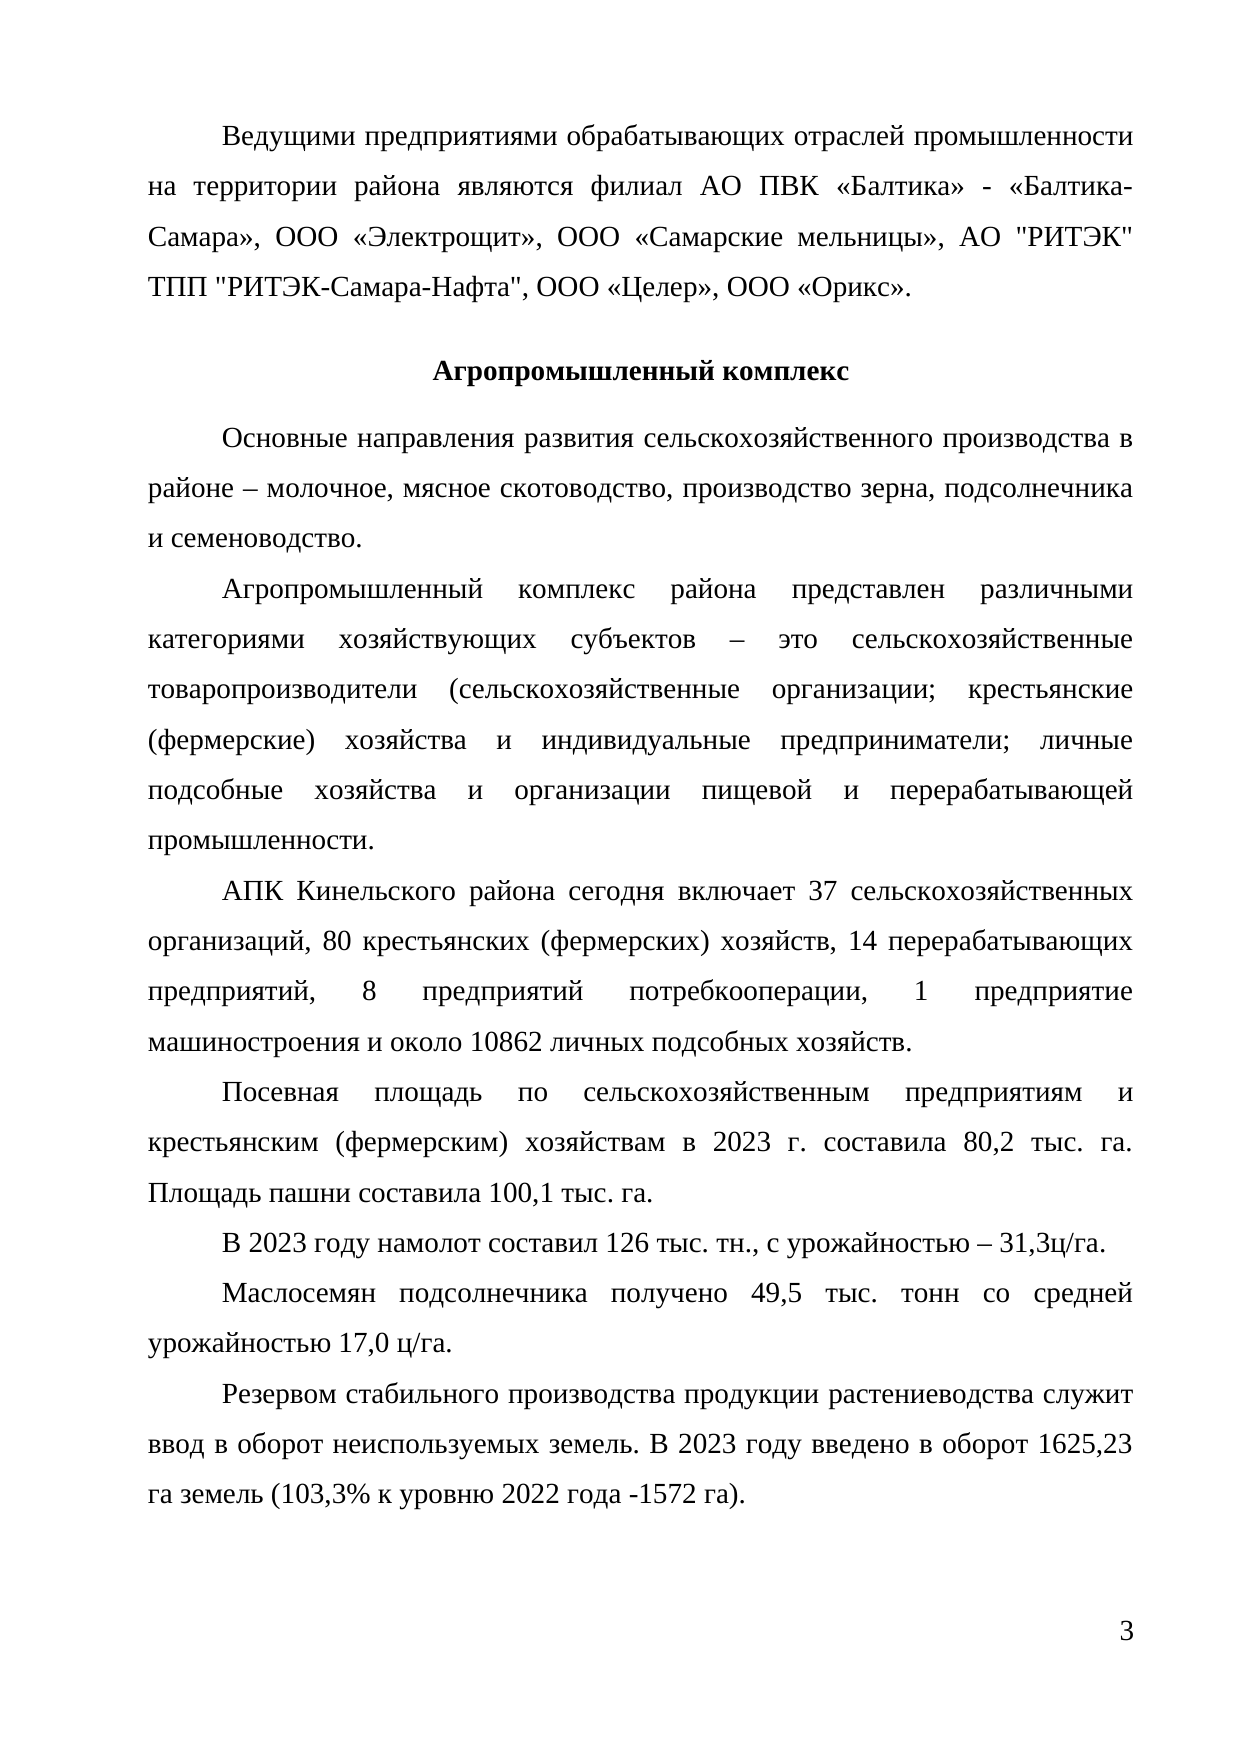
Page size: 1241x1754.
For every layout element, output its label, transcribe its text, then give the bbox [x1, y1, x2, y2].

text В 2023 году намолот составил 126 тыс. тн., с урожайностью – 31,3ц/га. [148, 1225, 1134, 1258]
text Агропромышленный комплекс [148, 353, 1134, 386]
text АПК Кинельского района сегодня включает 37 сельскохозяйственных организаций, 80 крестьянских (фермерских) хозяйств, 14 перерабатывающих предприятий, 8 предприятий потребкооперации, 1 предприятие машиностроения и около 10862 личных подсобных хозяйств. [148, 873, 1134, 1057]
text Маслосемян подсолнечника получено 49,5 тыс. тонн со средней урожайностью 17,0 ц/га. [148, 1275, 1134, 1359]
text Агропромышленный комплекс района представлен различными категориями хозяйствующих субъектов – это сельскохозяйственные товаропроизводители (сельскохозяйственные организации; крестьянские (фермерские) хозяйства и индивидуальные предприниматели; личные подсобные хозяйства и организации пищевой и перерабатывающей промышленности. [148, 571, 1134, 856]
text Посевная площадь по сельскохозяйственным предприятиям и крестьянским (фермерским) хозяйствам в 2023 г. составила 80,2 тыс. га. Площадь пашни составила 100,1 тыс. га. [148, 1074, 1134, 1208]
text Основные направления развития сельскохозяйственного производства в районе – молочное, мясное скотоводство, производство зерна, подсолнечника и семеноводство. [148, 420, 1134, 554]
text Ведущими предприятиями обрабатывающих отраслей промышленности на территории района являются филиал АО ПВК «Балтика» - «Балтика-Самара», ООО «Электрощит», ООО «Самарские мельницы», АО "РИТЭК" ТПП "РИТЭК-Самара-Нафта", ООО «Целер», ООО «Орикс». [148, 118, 1134, 303]
text Резервом стабильного производства продукции растениеводства служит ввод в оборот неиспользуемых земель. В 2023 году введено в оборот 1625,23 га земель (103,3% к уровню 2022 года -1572 га). [148, 1376, 1134, 1510]
